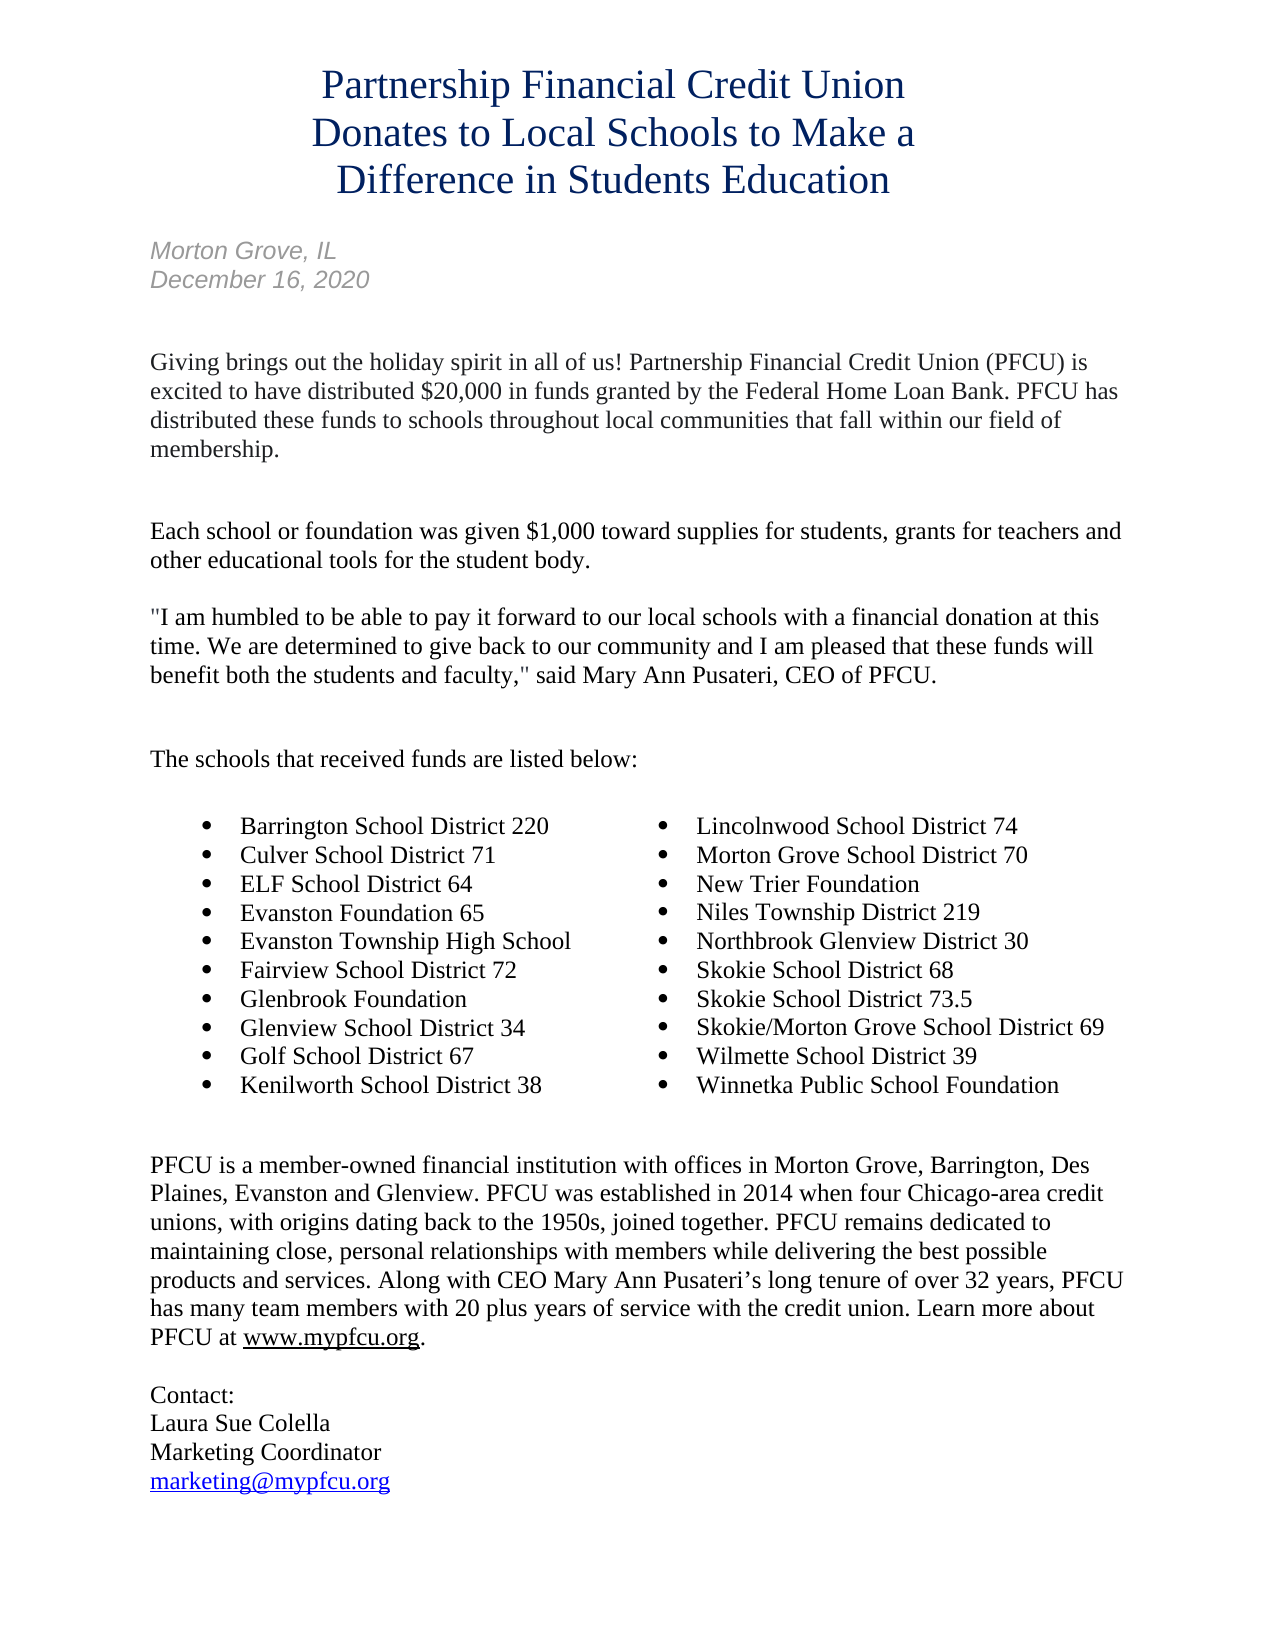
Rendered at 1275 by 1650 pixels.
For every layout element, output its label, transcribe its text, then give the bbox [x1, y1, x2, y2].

text Marketing Coordinator [150, 1437, 1125, 1466]
text Giving brings out the holiday spirit in all of us! Partnership Financial Credit Union (PFCU) is excited to have distributed $20,000 in funds granted by the Federal Home Loan Bank. PFCU has distributed these funds to schools throughout local communities that fall within our field of membership. [150, 347, 1125, 462]
text Each school or foundation was given $1,000 toward supplies for students, grants for teachers and other educational tools for the student body. [150, 516, 1125, 574]
text Contact: [150, 1380, 1125, 1408]
text Laura Sue Colella [150, 1408, 1125, 1437]
text marketing@mypfcu.org [150, 1466, 1125, 1495]
text "I am humbled to be able to pay it forward to our local schools with a financial donation at this time. We are determined to give back to our community and I am pleased that these funds will benefit both the students and faculty," said Mary Ann Pusateri, CEO of PFCU. [150, 602, 1125, 689]
text December 16, 2020 [150, 265, 1125, 294]
text Morton Grove, IL [150, 236, 1125, 265]
text The schools that received funds are listed below: [150, 744, 1125, 773]
text PFCU is a member-owned financial institution with offices in Morton Grove, Barrington, Des Plaines, Evanston and Glenview. PFCU was established in 2014 when four Chicago-area credit unions, with origins dating back to the 1950s, joined together. PFCU remains dedicated to maintaining close, personal relationships with members while delivering the best possible products and services. Along with CEO Mary Ann Pusateri’s long tenure of over 32 years, PFCU has many team members with 20 plus years of service with the credit union. Learn more about PFCU at www.mypfcu.org. [150, 1150, 1125, 1351]
